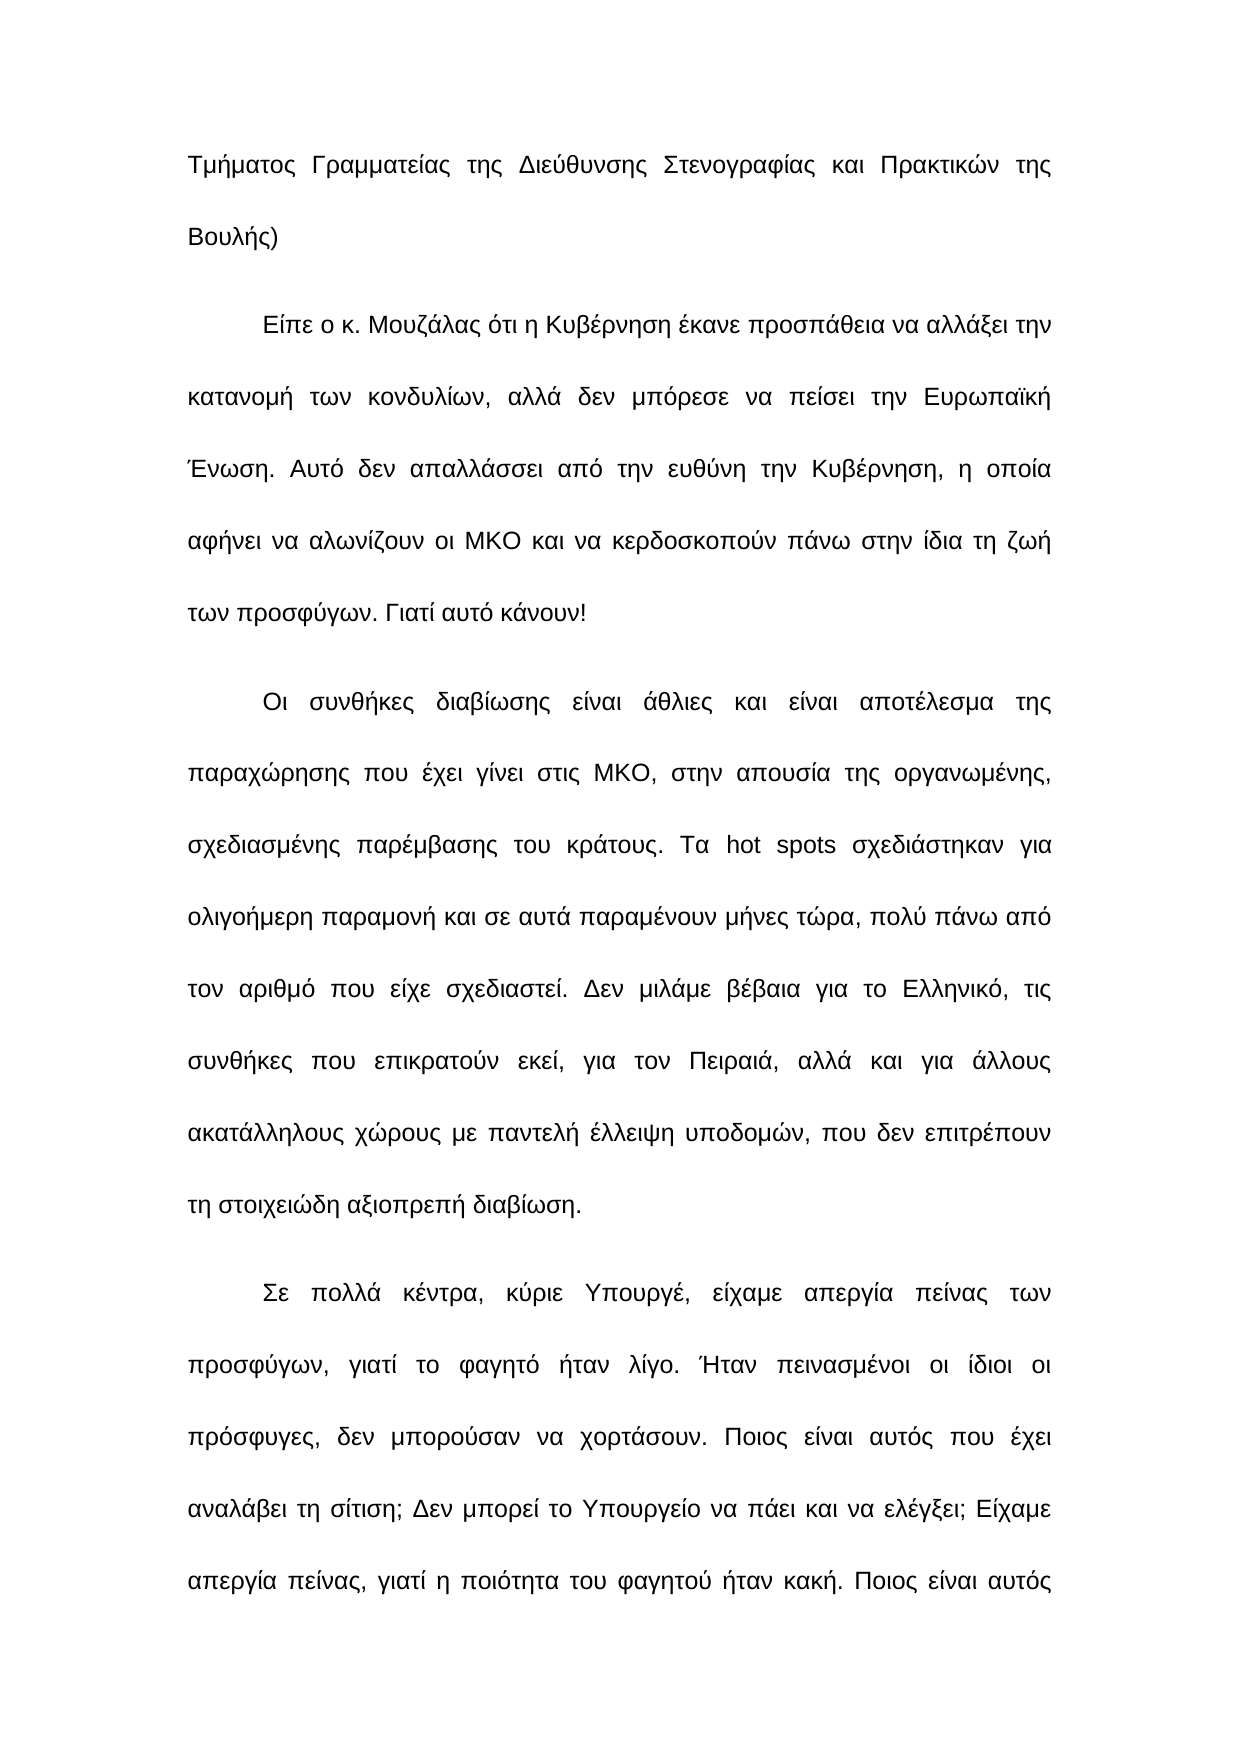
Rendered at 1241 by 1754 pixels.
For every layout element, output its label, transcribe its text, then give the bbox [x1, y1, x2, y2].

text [187, 150, 1053, 251]
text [187, 1278, 1053, 1594]
text Οι συνθήκες διαβίωσης είναι άθλιες και είναι αποτέλεσμα της παραχώρησης που έχει γίνει στις ΜΚΟ, στην απουσία της οργανωμένης, σχεδιασμένης παρέμβασης του κράτους. Τα hot spots σχεδιάστηκαν για ολιγοήμερη παραμονή και σε αυτά παραμένουν μήνες τώρα, πολύ πάνω από τον αριθμό που είχε σχεδιαστεί. Δεν μιλάμε βέβαια για το Ελληνικό, τις συνθήκες που επικρατούν εκεί, για τον Πειραιά, αλλά και για άλλους ακατάλληλους χώρους με παντελή έλλειψη υποδομών, που δεν επιτρέπουν τη στοιχειώδη αξιοπρεπή διαβίωση. [187, 686, 1053, 1218]
text Είπε ο κ. Μουζάλας ότι η Κυβέρνηση έκανε προσπάθεια να αλλάξει την κατανομή των κονδυλίων, αλλά δεν μπόρεσε να πείσει την Ευρωπαϊκή Ένωση. Αυτό δεν απαλλάσσει από την ευθύνη την Κυβέρνηση, η οποία αφήνει να αλωνίζουν οι ΜΚΟ και να κερδοσκοπούν πάνω στην ίδια τη ζωή των προσφύγων. Γιατί αυτό κάνουν! [187, 310, 1053, 627]
